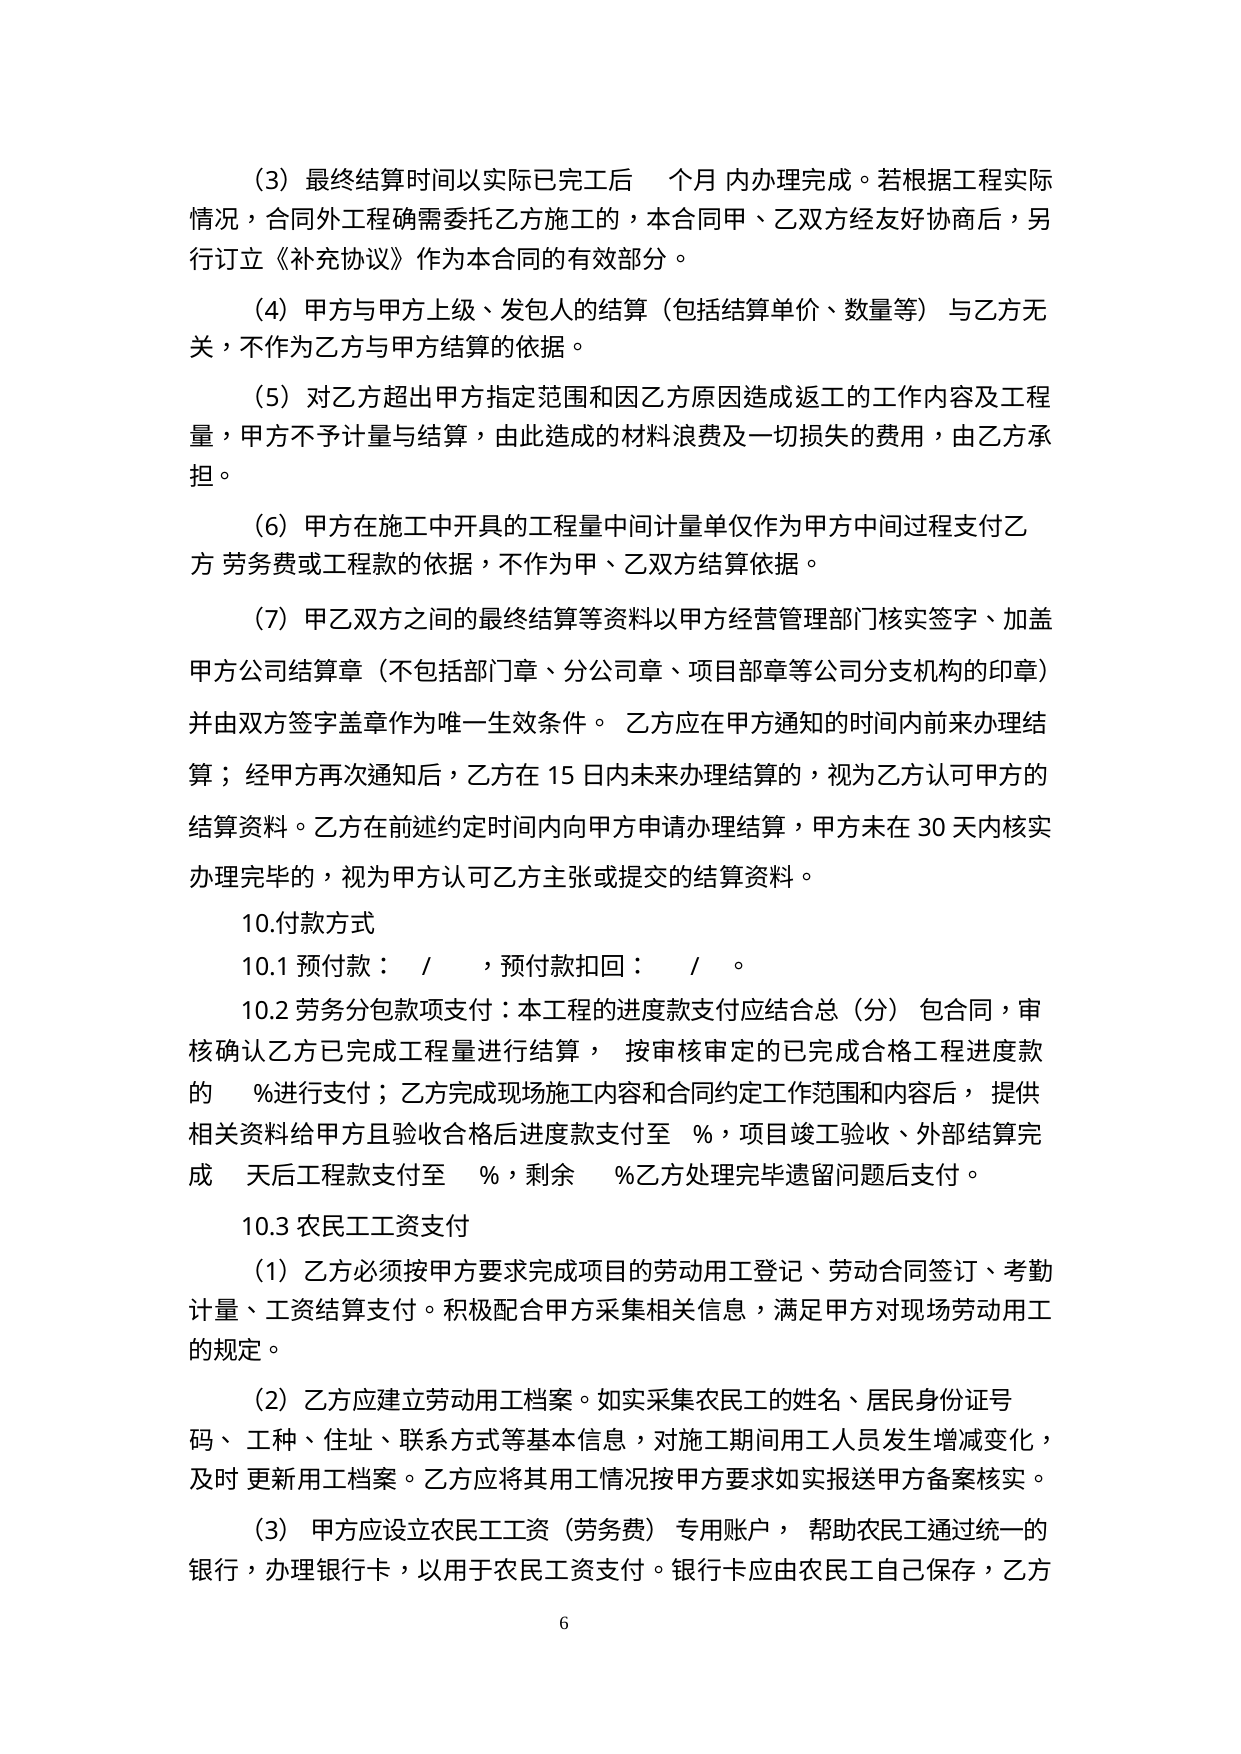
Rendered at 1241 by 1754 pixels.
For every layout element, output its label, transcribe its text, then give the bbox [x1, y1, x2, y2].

text 办理完毕的，视为甲方认可乙方主张或提交的结算资料。 [189, 862, 1064, 893]
text （3）最终结算时间以实际已完工后 个月 内办理完成。若根据工程实际 情况，合同外工程确需委托乙方施工的，本合同甲、乙双方经友好协商后，另 行订立《补充协议》作为本合同的有效部分。 [189, 163, 1054, 276]
text 10.付款方式 [241, 907, 1064, 938]
text （2）乙方应建立劳动用工档案。如实采集农民工的姓名、居民身份证号码、 工种、住址、联系方式等基本信息，对施工期间用工人员发生增减变化，及时 更新用工档案。乙方应将其用工情况按甲方要求如实报送甲方备案核实。 [189, 1383, 1062, 1496]
text （6）甲方在施工中开具的工程量中间计量单仅作为甲方中间过程支付乙方 劳务费或工程款的依据，不作为甲、乙双方结算依据。 [190, 509, 1053, 580]
text （1）乙方必须按甲方要求完成项目的劳动用工登记、劳动合同签订、考勤 计量、工资结算支付。积极配合甲方采集相关信息，满足甲方对现场劳动用工 的规定。 [189, 1253, 1054, 1366]
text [189, 1513, 1054, 1586]
text 10.3 农民工工资支付 [241, 1211, 1064, 1242]
text 10.2 劳务分包款项支付：本工程的进度款支付应结合总（分） 包合同，审 核确认乙方已完成工程量进行结算， 按审核审定的已完成合格工程进度款 的 %进行支付； 乙方完成现场施工内容和合同约定工作范围和内容后， 提供 相关资料给甲方且验收合格后进度款支付至 %，项目竣工验收、外部结算完 成 天后工程款支付至 %，剩余 %乙方处理完毕遗留问题后支付。 [188, 993, 1053, 1192]
text （5）对乙方超出甲方指定范围和因乙方原因造成返工的工作内容及工程 量，甲方不予计量与结算，由此造成的材料浪费及一切损失的费用，由乙方承 担。 [189, 379, 1054, 492]
text （4）甲方与甲方上级、发包人的结算（包括结算单价、数量等） 与乙方无 关，不作为乙方与甲方结算的依据。 [189, 293, 1051, 364]
text （7）甲乙双方之间的最终结算等资料以甲方经营管理部门核实签字、加盖 甲方公司结算章（不包括部门章、分公司章、项目部章等公司分支机构的印章） 并由双方签字盖章作为唯一生效条件。 乙方应在甲方通知的时间内前来办理结 算； 经甲方再次通知后，乙方在 15 日内未来办理结算的，视为乙方认可甲方的 结算资料。乙方在前述约定时间内向甲方申请办理结算，甲方未在 30 天内核实 [189, 601, 1064, 844]
text 10.1 预付款： / ，预付款扣回： / 。 [241, 950, 1064, 981]
